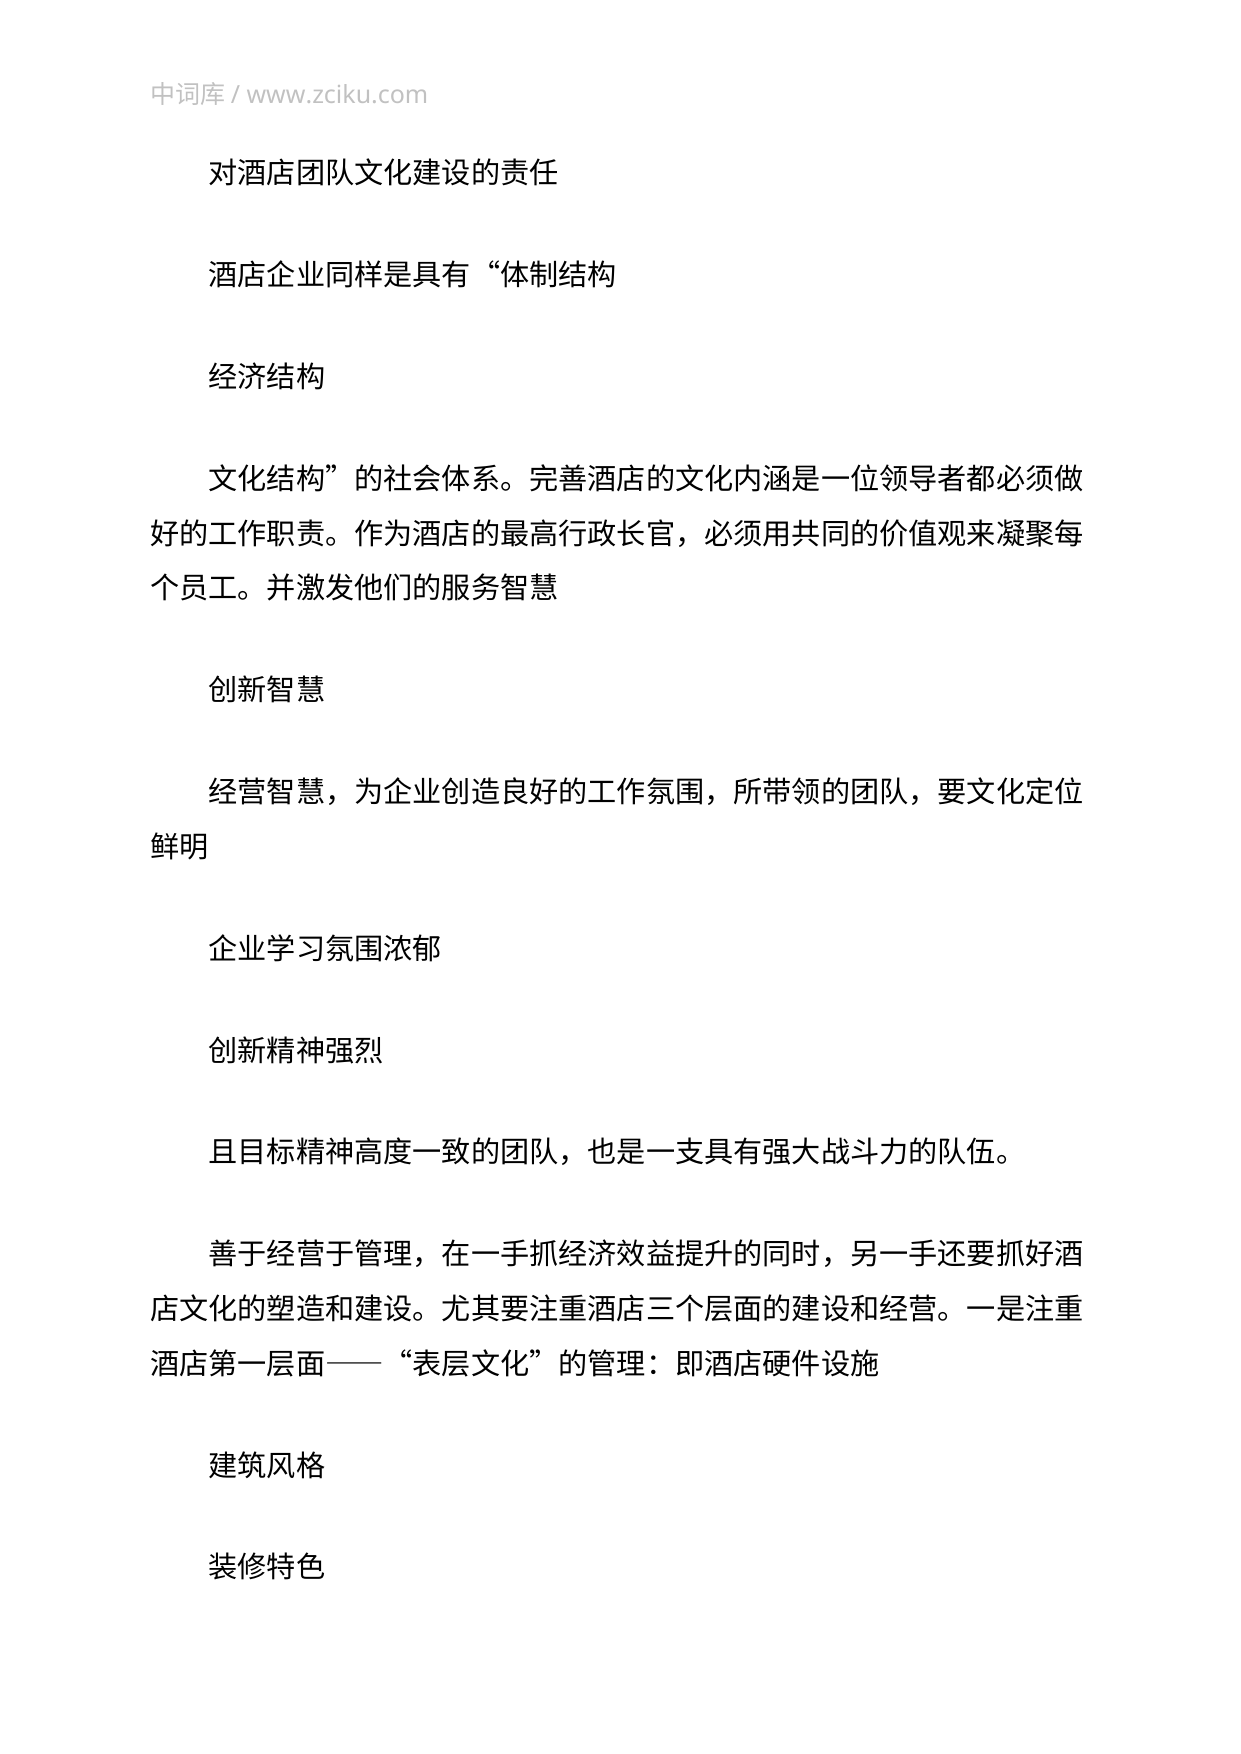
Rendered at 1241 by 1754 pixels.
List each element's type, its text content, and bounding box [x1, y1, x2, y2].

text 创新智慧 [150, 667, 1090, 709]
text 企业学习氛围浓郁 [150, 925, 1090, 968]
text 经营智慧，为企业创造良好的工作氛围，所带领的团队，要文化定位鲜明 [150, 769, 1090, 866]
text 经济结构 [150, 353, 1090, 396]
text 对酒店团队文化建设的责任 [150, 150, 1090, 192]
text 文化结构”的社会体系。完善酒店的文化内涵是一位领导者都必须做好的工作职责。作为酒店的最高行政长官，必须用共同的价值观来凝聚每个员工。并激发他们的服务智慧 [150, 455, 1090, 607]
text 善于经营于管理，在一手抓经济效益提升的同时，另一手还要抓好酒店文化的塑造和建设。尤其要注重酒店三个层面的建设和经营。一是注重酒店第一层面——“表层文化”的管理：即酒店硬件设施 [150, 1231, 1090, 1383]
text 酒店企业同样是具有“体制结构 [150, 252, 1090, 294]
text 且目标精神高度一致的团队，也是一支具有强大战斗力的队伍。 [150, 1129, 1090, 1171]
text 装修特色 [150, 1544, 1090, 1586]
text 建筑风格 [150, 1442, 1090, 1484]
text 创新精神强烈 [150, 1027, 1090, 1069]
